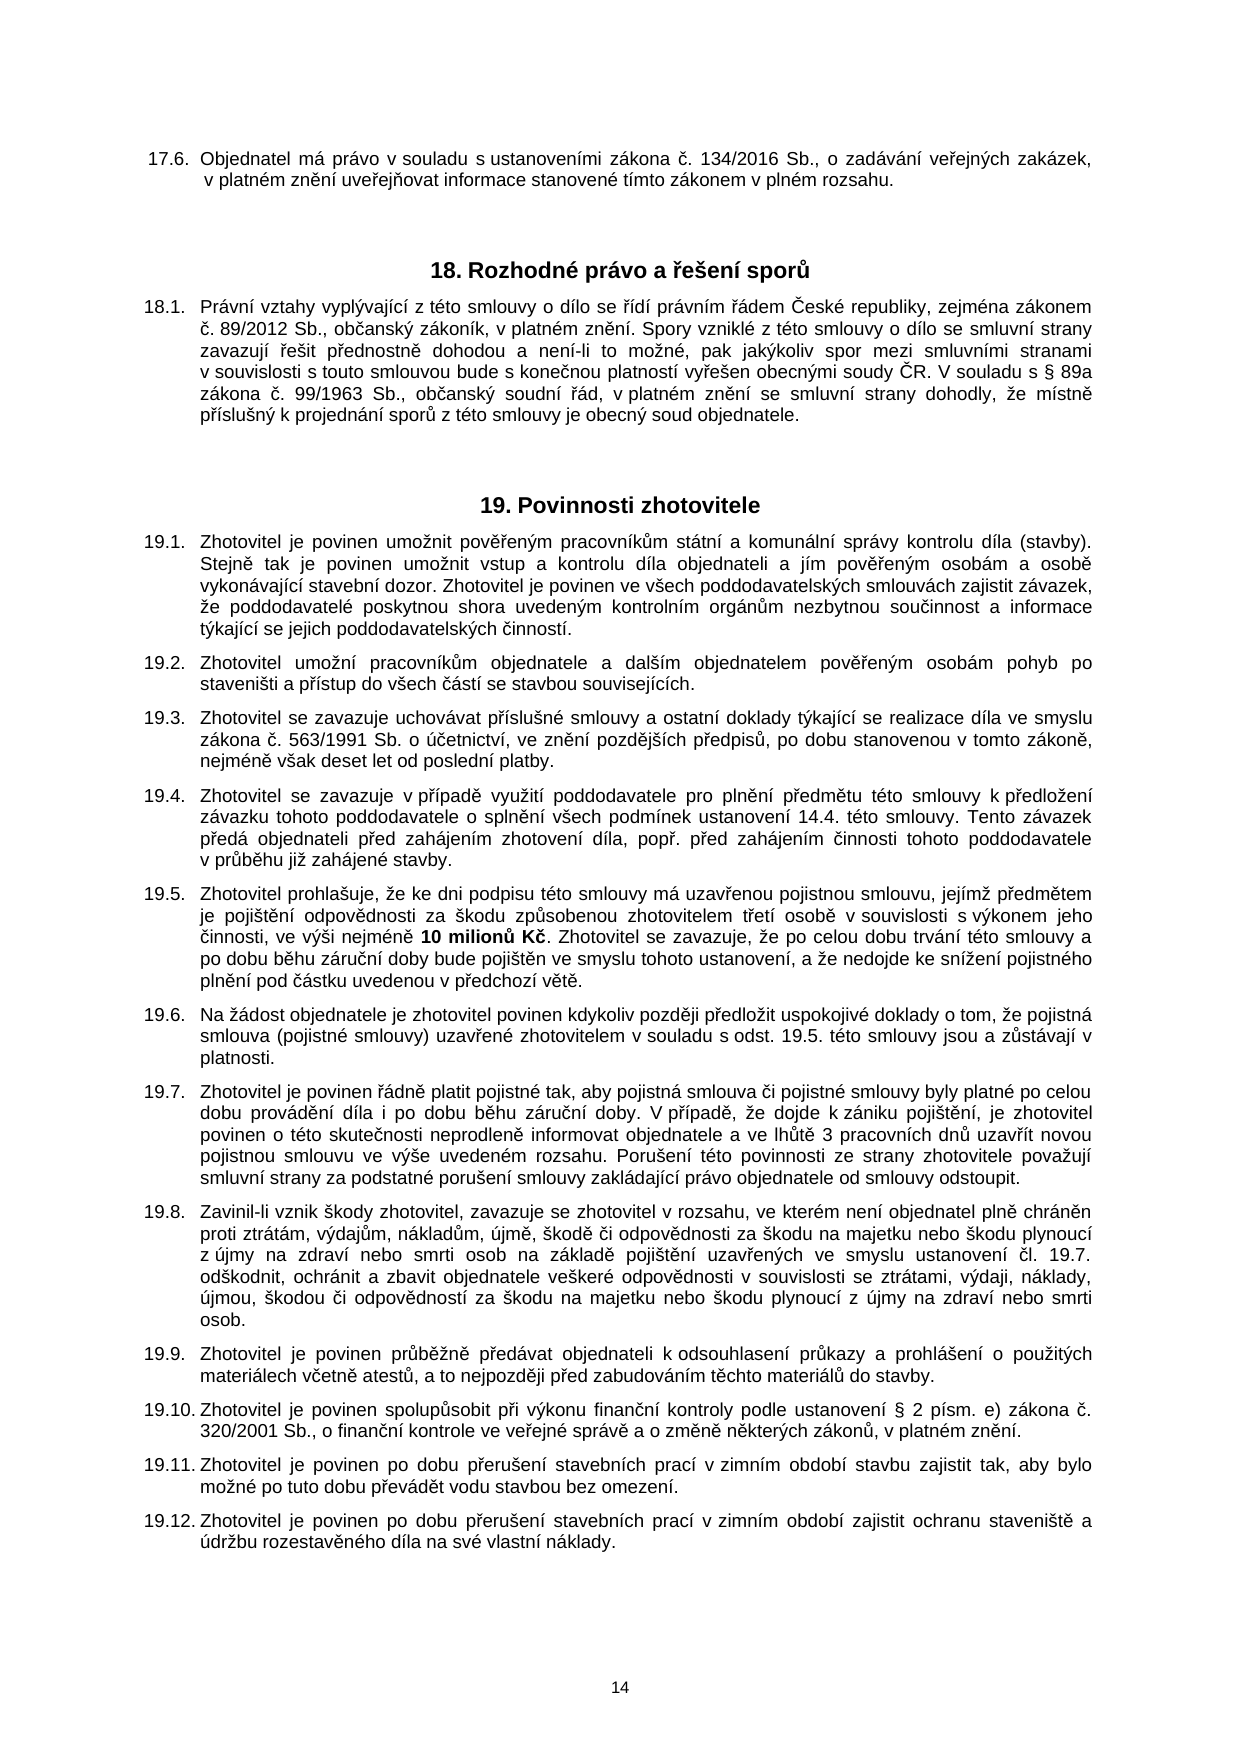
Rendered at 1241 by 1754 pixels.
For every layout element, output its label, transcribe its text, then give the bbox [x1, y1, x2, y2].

text Zavinil-li vznik škody zhotovitel, zavazuje se zhotovitel v rozsahu, ve kterém není objednatel plně chráněn proti ztrátám, výdajům, nákladům, újmě, škodě či odpovědnosti za škodu na majetku nebo škodu plynoucí z újmy na zdraví nebo smrti osob na základě pojištění uzavřených ve smyslu ustanovení čl. 19.7. odškodnit, ochránit a zbavit objednatele veškeré odpovědnosti v souvislosti se ztrátami, výdaji, náklady, újmou, škodou či odpovědností za škodu na majetku nebo škodu plynoucí z újmy na zdraví nebo smrti osob. [144, 1201, 1092, 1330]
text Zhotovitel umožní pracovníkům objednatele a dalším objednatelem pověřeným osobám pohyb po staveništi a přístup do všech částí se stavbou souvisejících. [144, 652, 1092, 695]
text Zhotovitel se zavazuje v případě využití poddodavatele pro plnění předmětu této smlouvy k předložení závazku tohoto poddodavatele o splnění všech podmínek ustanovení 14.4. této smlouvy. Tento závazek předá objednateli před zahájením zhotovení díla, popř. před zahájením činnosti tohoto poddodavatele v průběhu již zahájené stavby. [144, 784, 1092, 871]
text Zhotovitel je povinen řádně platit pojistné tak, aby pojistná smlouva či pojistné smlouvy byly platné po celou dobu provádění díla i po dobu běhu záruční doby. V případě, že dojde k zániku pojištění, je zhotovitel povinen o této skutečnosti neprodleně rmovat objednatele a ve lhůtě 3 pracovních dnů uzavřít novou pojistnou smlouvu ve výše uvedeném rozsahu. Porušení této povinnosti ze strany zhotovitele považují smluvní strany za podstatné porušení smlouvy zakládající právo objednatele od smlouvy odstoupit. [144, 1081, 1092, 1188]
text Zhotovitel je povinen spolupůsobit při výkonu finanční kontroly podle ustanovení § 2 písm. e) zákona č. 320/2001 Sb., o finanční kontrole ve veřejné správě a o změně některých zákonů, v platném znění. [144, 1398, 1092, 1442]
text Na žádost objednatele je zhotovitel povinen kdykoliv později předložit uspokojivé doklady o tom, že pojistná smlouva (pojistné smlouvy) uzavřené zhotovitelem v souladu s odst. 19.5. této smlouvy jsou a zůstávají v platnosti. [144, 1003, 1092, 1068]
list Povinnosti zhotovitele [148, 492, 1092, 519]
text Zhotovitel je povinen umožnit pověřeným pracovníkům státní a komunální správy kontrolu díla (stavby). Stejně tak je povinen umožnit vstup a kontrolu díla objednateli a jím pověřeným osobám a osobě vykonávající stavební dozor. Zhotovitel je povinen ve všech poddodavatelských smlouvách zajistit závazek, že poddodavatelé poskytnou shora uvedeným kontrolním orgánům nezbytnou součinnost a informace týkající se jejich poddodavatelských činností. [144, 531, 1092, 639]
text Zhotovitel je povinen po dobu přerušení stavebních prací v zimním období stavbu zajistit tak, aby bylo možné po tuto dobu převádět vodu stavbou bez omezení. [144, 1454, 1092, 1497]
text Zhotovitel je povinen po dobu přerušení stavebních prací v zimním období zajistit ochranu staveniště a údržbu rozestavěného díla na své vlastní náklady. [144, 1510, 1092, 1553]
list Objednatel má právo v souladu s ustanoveními zákona č. 134/2016 Sb., o zadávání veřejných zakázek, v platném znění uveřejňovat informace stanovené tímto zákonem v plném rozsahu. [148, 148, 1092, 191]
list Rozhodné právo a řešení sporů [148, 257, 1092, 284]
text Zhotovitel prohlašuje, že ke dni podpisu této smlouvy má uzavřenou pojistnou smlouvu, jejímž předmětem je pojištění odpovědnosti za škodu způsobenou zhotovitelem třetí osobě v souvislosti s výkonem jeho činnosti, ve výši nejméně 10 milionů Kč. Zhotovitel se zavazuje, že po celou dobu trvání této smlouvy a po dobu běhu záruční doby bude pojištěn ve smyslu tohoto ustanovení, a že nedojde ke snížení pojistného plnění pod částku uvedenou v předchozí větě. [144, 883, 1092, 991]
text Zhotovitel se zavazuje uchovávat příslušné smlouvy a ostatní doklady týkající se realizace díla ve smyslu zákona č. 563/1991 Sb. o účetnictví, ve znění pozdějších předpisů, po dobu stanovenou v tomto zákoně, nejméně však deset let od poslední platby. [144, 707, 1092, 772]
text Právní vztahy vyplývající z této smlouvy o dílo se řídí právním řádem České republiky, zejména zákonem č. 89/2012 Sb., občanský zákoník, v platném znění. Spory vzniklé z této smlouvy o dílo se smluvní strany zavazují řešit přednostně dohodou a není-li to možné, pak jakýkoliv spor mezi smluvními stranami v souvislosti s touto smlouvou bude s konečnou platností vyřešen obecnými soudy ČR. V souladu s § 89a zákona č. 99/1963 Sb., občanský soudní řád, v platném znění se smluvní strany dohodly, že místně příslušný k projednání sporů z této smlouvy je obecný soud objednatele. [144, 296, 1092, 426]
text Zhotovitel je povinen průběžně předávat objednateli k odsouhlasení průkazy a prohlášení o použitých materiálech včetně atestů, a to nejpozději před zabudováním těchto materiálů do stavby. [144, 1343, 1092, 1386]
